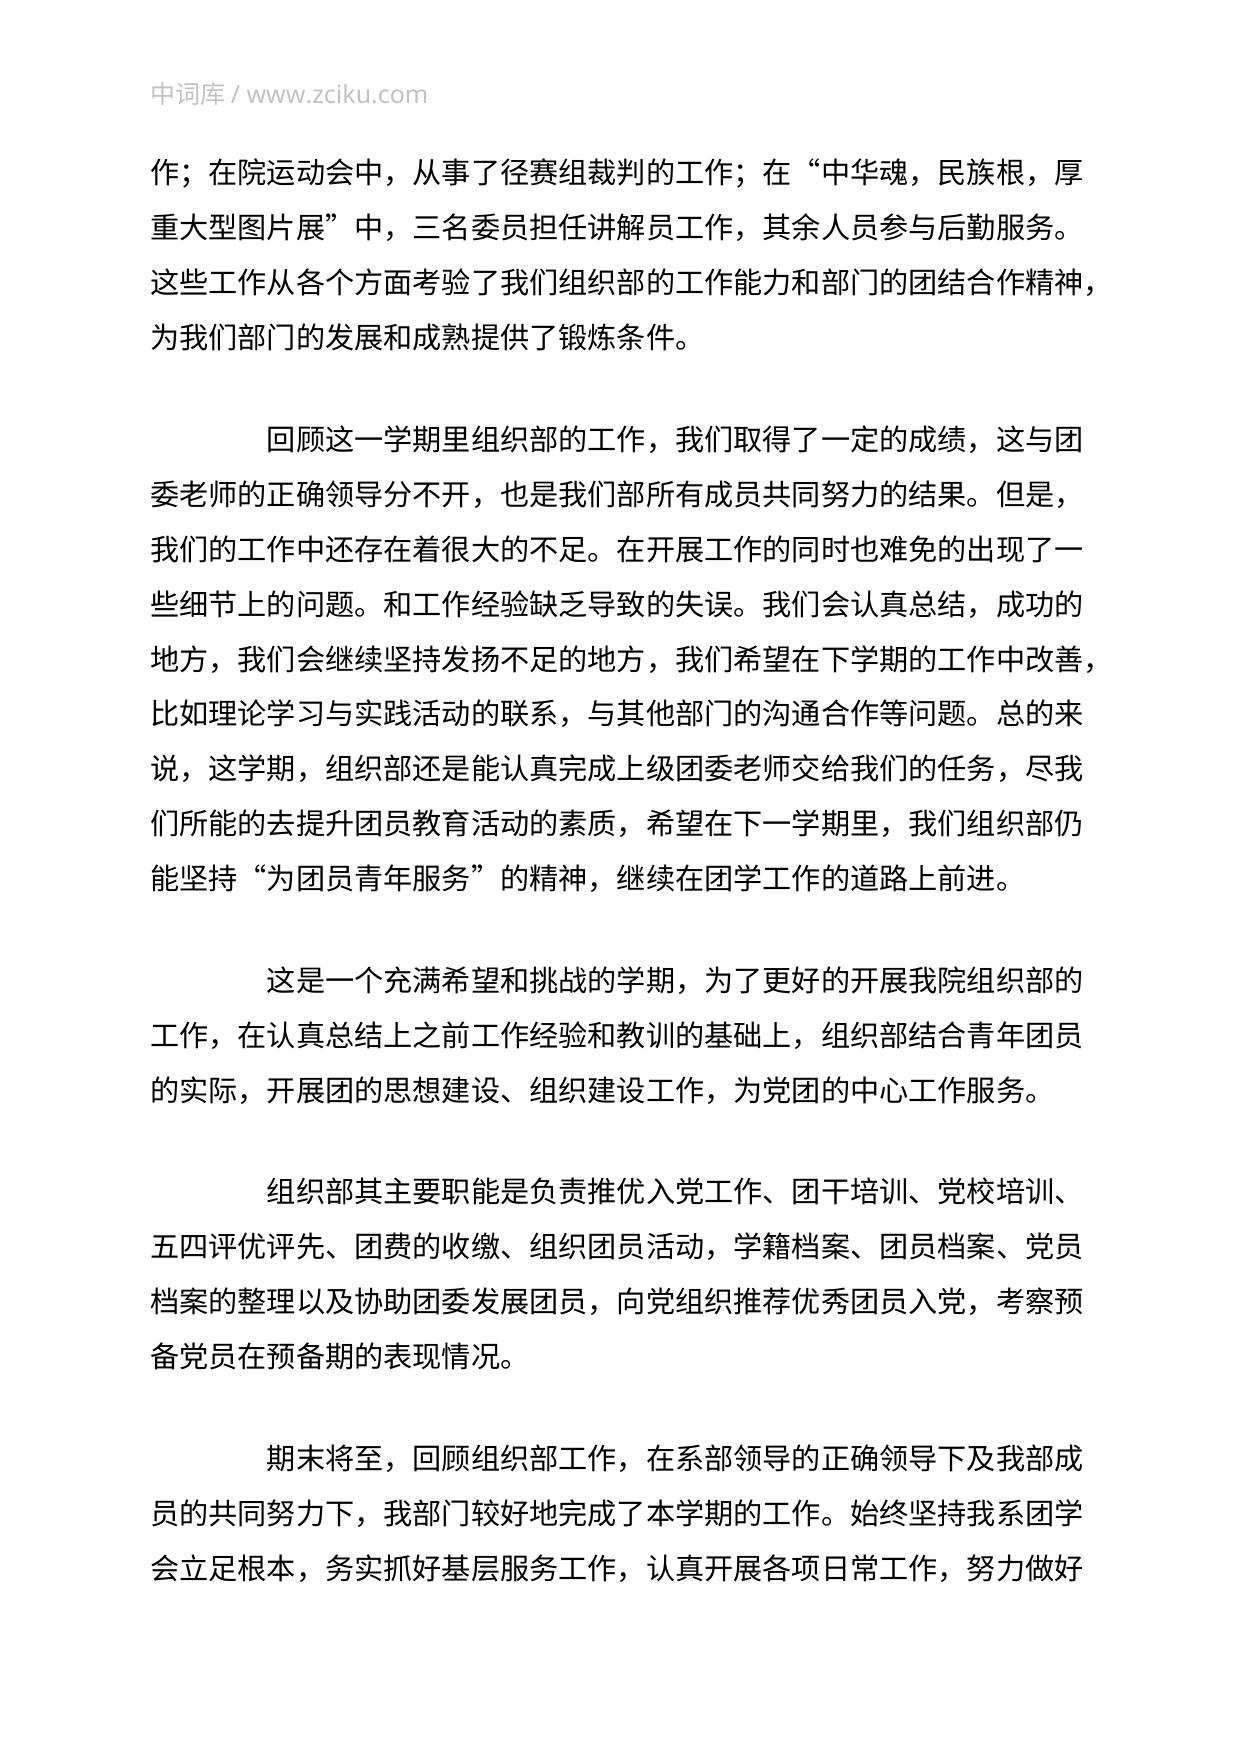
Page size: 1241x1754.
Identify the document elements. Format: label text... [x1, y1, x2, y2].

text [150, 1435, 1090, 1587]
text 回顾这一学期里组织部的工作，我们取得了一定的成绩，这与团委老师的正确领导分不开，也是我们部所有成员共同努力的结果。但是，我们的工作中还存在着很大的不足。在开展工作的同时也难免的出现了一些细节上的问题。和工作经验缺乏导致的失误。我们会认真总结，成功的地方，我们会继续坚持发扬不足的地方，我们希望在下学期的工作中改善，比如理论学习与实践活动的联系，与其他部门的沟通合作等问题。总的来说，这学期，组织部还是能认真完成上级团委老师交给我们的任务，尽我们所能的去提升团员教育活动的素质，希望在下一学期里，我们组织部仍能坚持“为团员青年服务”的精神，继续在团学工作的道路上前进。 [150, 416, 1090, 898]
text 组织部其主要职能是负责推优入党工作、团干培训、党校培训、五四评优评先、团费的收缴、组织团员活动，学籍档案、团员档案、党员档案的整理以及协助团委发展团员，向党组织推荐优秀团员入党，考察预备党员在预备期的表现情况。 [150, 1169, 1090, 1376]
text 这是一个充满希望和挑战的学期，为了更好的开展我院组织部的工作，在认真总结上之前工作经验和教训的基础上，组织部结合青年团员的实际，开展团的思想建设、组织建设工作，为党团的中心工作服务。 [150, 957, 1090, 1109]
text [150, 150, 1090, 357]
